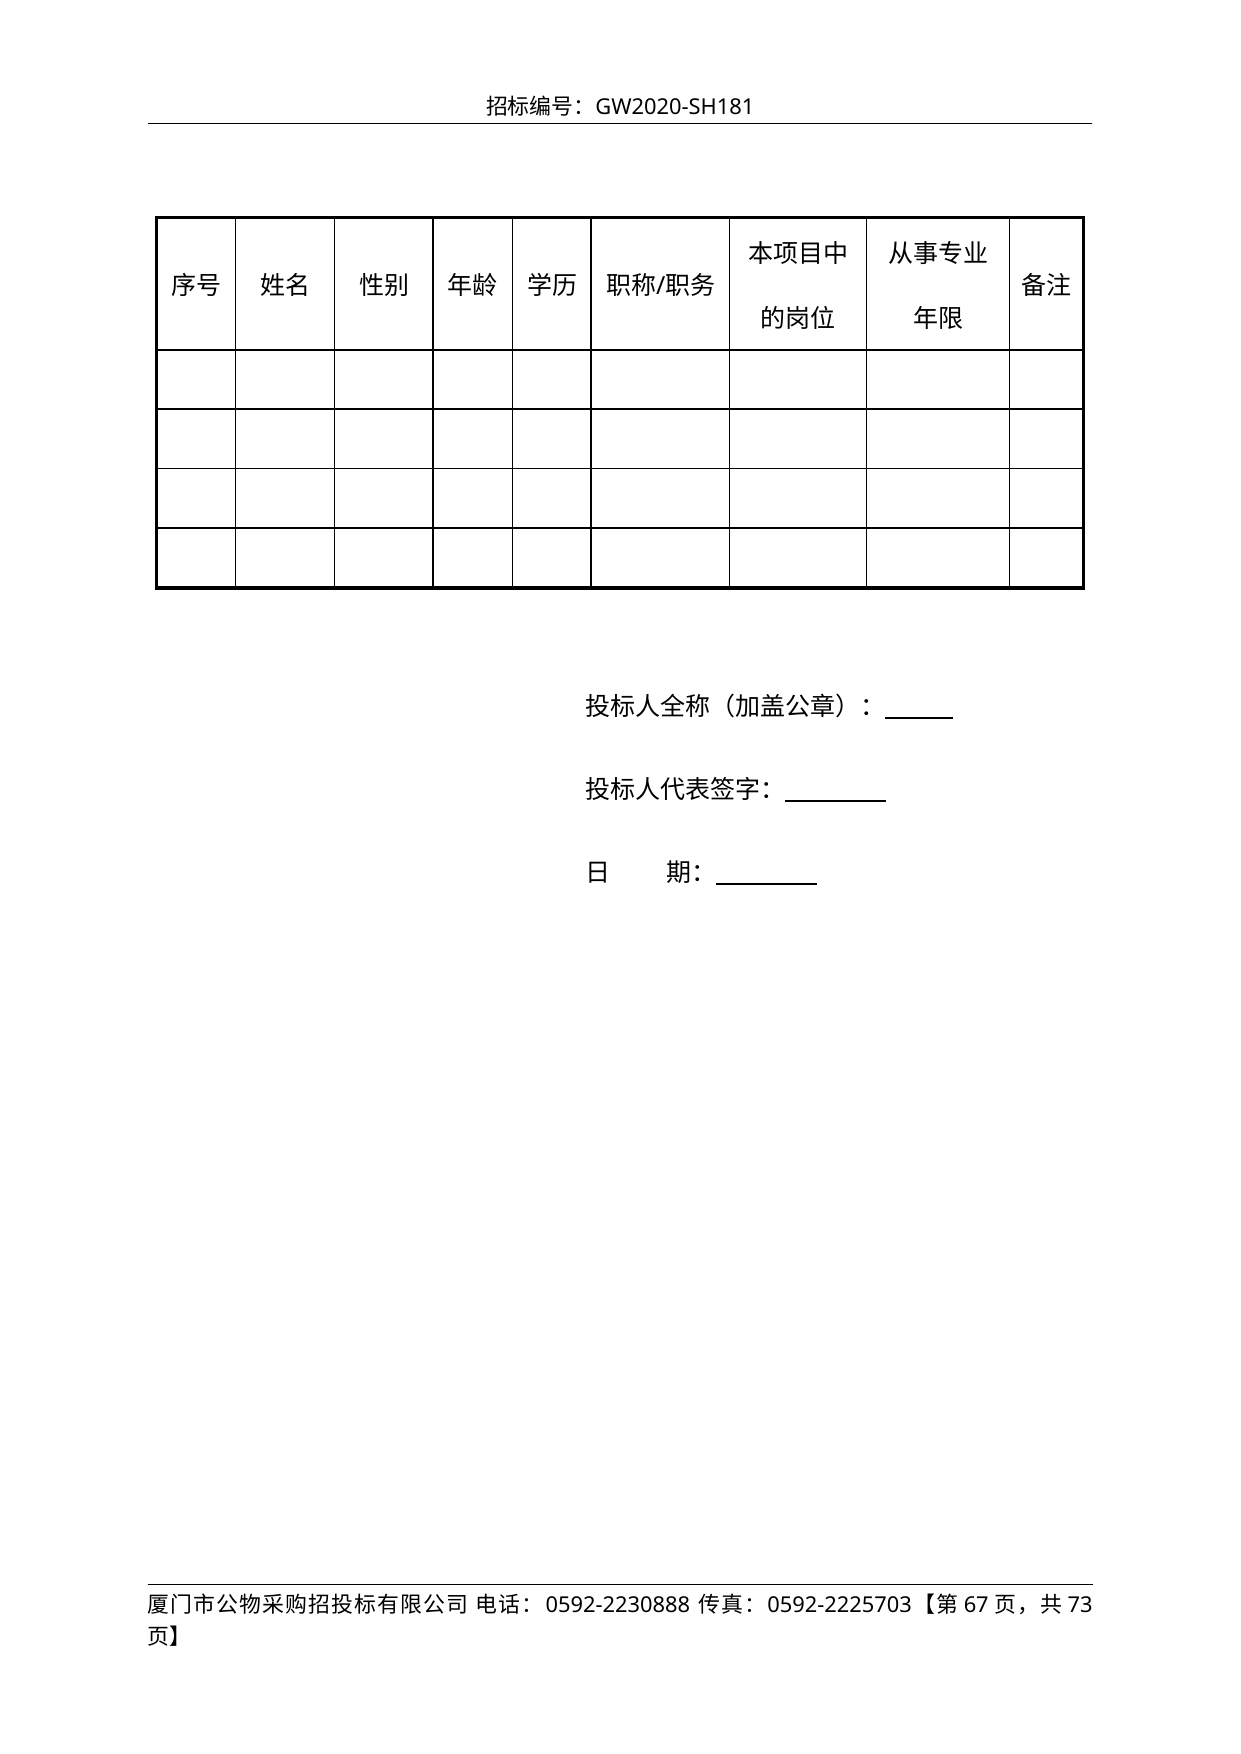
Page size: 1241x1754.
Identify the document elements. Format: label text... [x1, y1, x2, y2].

table_cell [592, 469, 729, 527]
table_cell [592, 529, 729, 586]
table_cell [158, 410, 235, 468]
table_cell [1010, 410, 1082, 468]
table_header 职称/职务 [592, 219, 729, 349]
table_cell [592, 410, 729, 468]
table_cell [434, 410, 512, 468]
table_cell [1010, 529, 1082, 586]
table_cell [335, 469, 432, 527]
table_cell [730, 351, 866, 408]
table_cell [434, 469, 512, 527]
table_cell [1010, 351, 1082, 408]
table_cell [335, 351, 432, 408]
table_cell [158, 529, 235, 586]
table_cell [513, 529, 590, 586]
table_header 姓名 [236, 219, 334, 349]
table_cell [592, 351, 729, 408]
table_cell [434, 351, 512, 408]
table_header 序号 [158, 219, 235, 349]
table_cell [335, 529, 432, 586]
table_cell [158, 351, 235, 408]
table_header 备注 [1010, 219, 1082, 349]
table_cell [730, 410, 866, 468]
table_cell [513, 410, 590, 468]
text 投标人全称（加盖公章）： [148, 672, 1092, 737]
table_cell [434, 529, 512, 586]
table_header 从事专业年限 [867, 219, 1009, 349]
table_header 年龄 [434, 219, 512, 349]
table_cell [335, 410, 432, 468]
table_header 学历 [513, 219, 590, 349]
table_cell [513, 469, 590, 527]
table_header 本项目中的岗位 [730, 219, 866, 349]
table_cell [236, 410, 334, 468]
table_cell [867, 351, 1009, 408]
table_header 性别 [335, 219, 432, 349]
table_cell [867, 469, 1009, 527]
table_cell [236, 351, 334, 408]
table_cell [867, 410, 1009, 468]
table_cell [513, 351, 590, 408]
table_cell [867, 529, 1009, 586]
table_cell [730, 529, 866, 586]
table_cell [1010, 469, 1082, 527]
text 投标人代表签字： [148, 755, 1092, 820]
table_cell [730, 469, 866, 527]
text 日 期： [148, 838, 1092, 903]
table_cell [158, 469, 235, 527]
table_cell [236, 529, 334, 586]
table_cell [236, 469, 334, 527]
